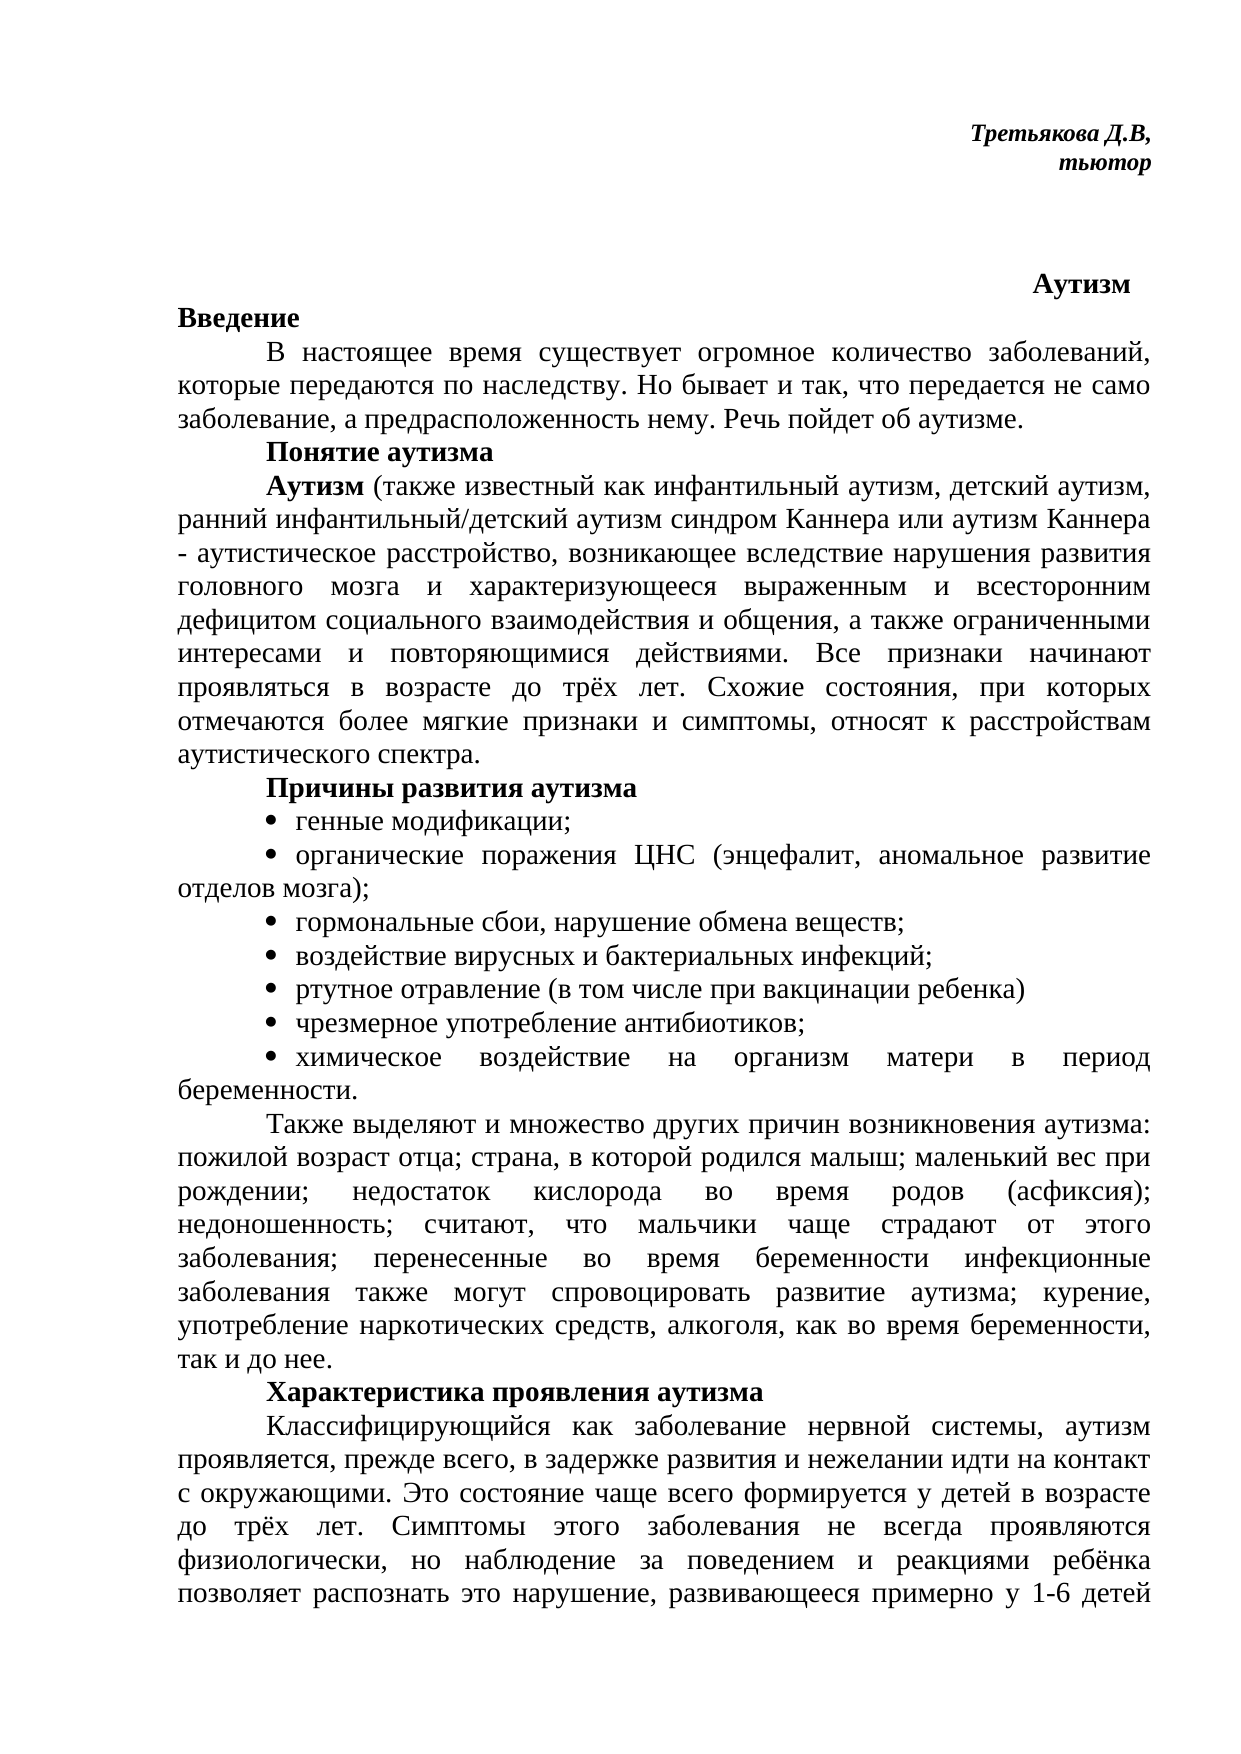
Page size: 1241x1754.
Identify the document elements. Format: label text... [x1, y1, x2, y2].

list воздействие вирусных и бактериальных инфекций; [177, 938, 1152, 971]
subtitle Третьякова Д.В, тьютор [177, 118, 1152, 267]
text Понятие аутизма [177, 434, 1152, 468]
text Аутизм (также известный как инфантильный аутизм, детский аутизм, ранний инфантильный/детский аутизм синдром Каннера или аутизм Каннера - аутистическое расстройство, возникающее вследствие нарушения развития головного мозга и характеризующееся выраженным и всесторонним дефицитом социального взаимодействия и общения, а также ограниченными интересами и повторяющимися действиями. Все признаки начинают проявляться в возрасте до трёх лет. Схожие состояния, при которых отмечаются более мягкие признаки и симптомы, относят к расстройствам аутистического спектра. [177, 468, 1152, 770]
text Аутизм Введение [177, 267, 1152, 334]
list химическое воздействие на организм матери в период беременности. [177, 1039, 1152, 1106]
list Характеристика проявления аутизма [177, 1374, 1152, 1408]
text Причины развития аутизма [177, 770, 1152, 803]
list генные модификации; [177, 803, 1152, 837]
list органические поражения ЦНС (энцефалит, аномальное развитие отделов мозга); [177, 837, 1152, 904]
list ртутное отравление (в том числе при вакцинации ребенка) [177, 971, 1152, 1005]
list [177, 1408, 1152, 1609]
list гормональные сбои, нарушение обмена веществ; [177, 904, 1152, 938]
list чрезмерное употребление антибиотиков; [177, 1005, 1152, 1039]
list Также выделяют и множество других причин возникновения аутизма: пожилой возраст отца; страна, в которой родился малыш; маленький вес при рождении; недостаток кислорода во время родов (асфиксия); недоношенность; считают, что мальчики чаще страдают от этого заболевания; перенесенные во время беременности инфекционные заболевания также могут спровоцировать развитие аутизма; курение, употребление наркотических средств, алкоголя, как во время беременности, так и до нее. [177, 1106, 1152, 1374]
text В настоящее время существует огромное количество заболеваний, которые передаются по наследству. Но бывает и так, что передается не само заболевание, а предрасположенность нему. Речь пойдет об аутизме. [177, 334, 1152, 434]
